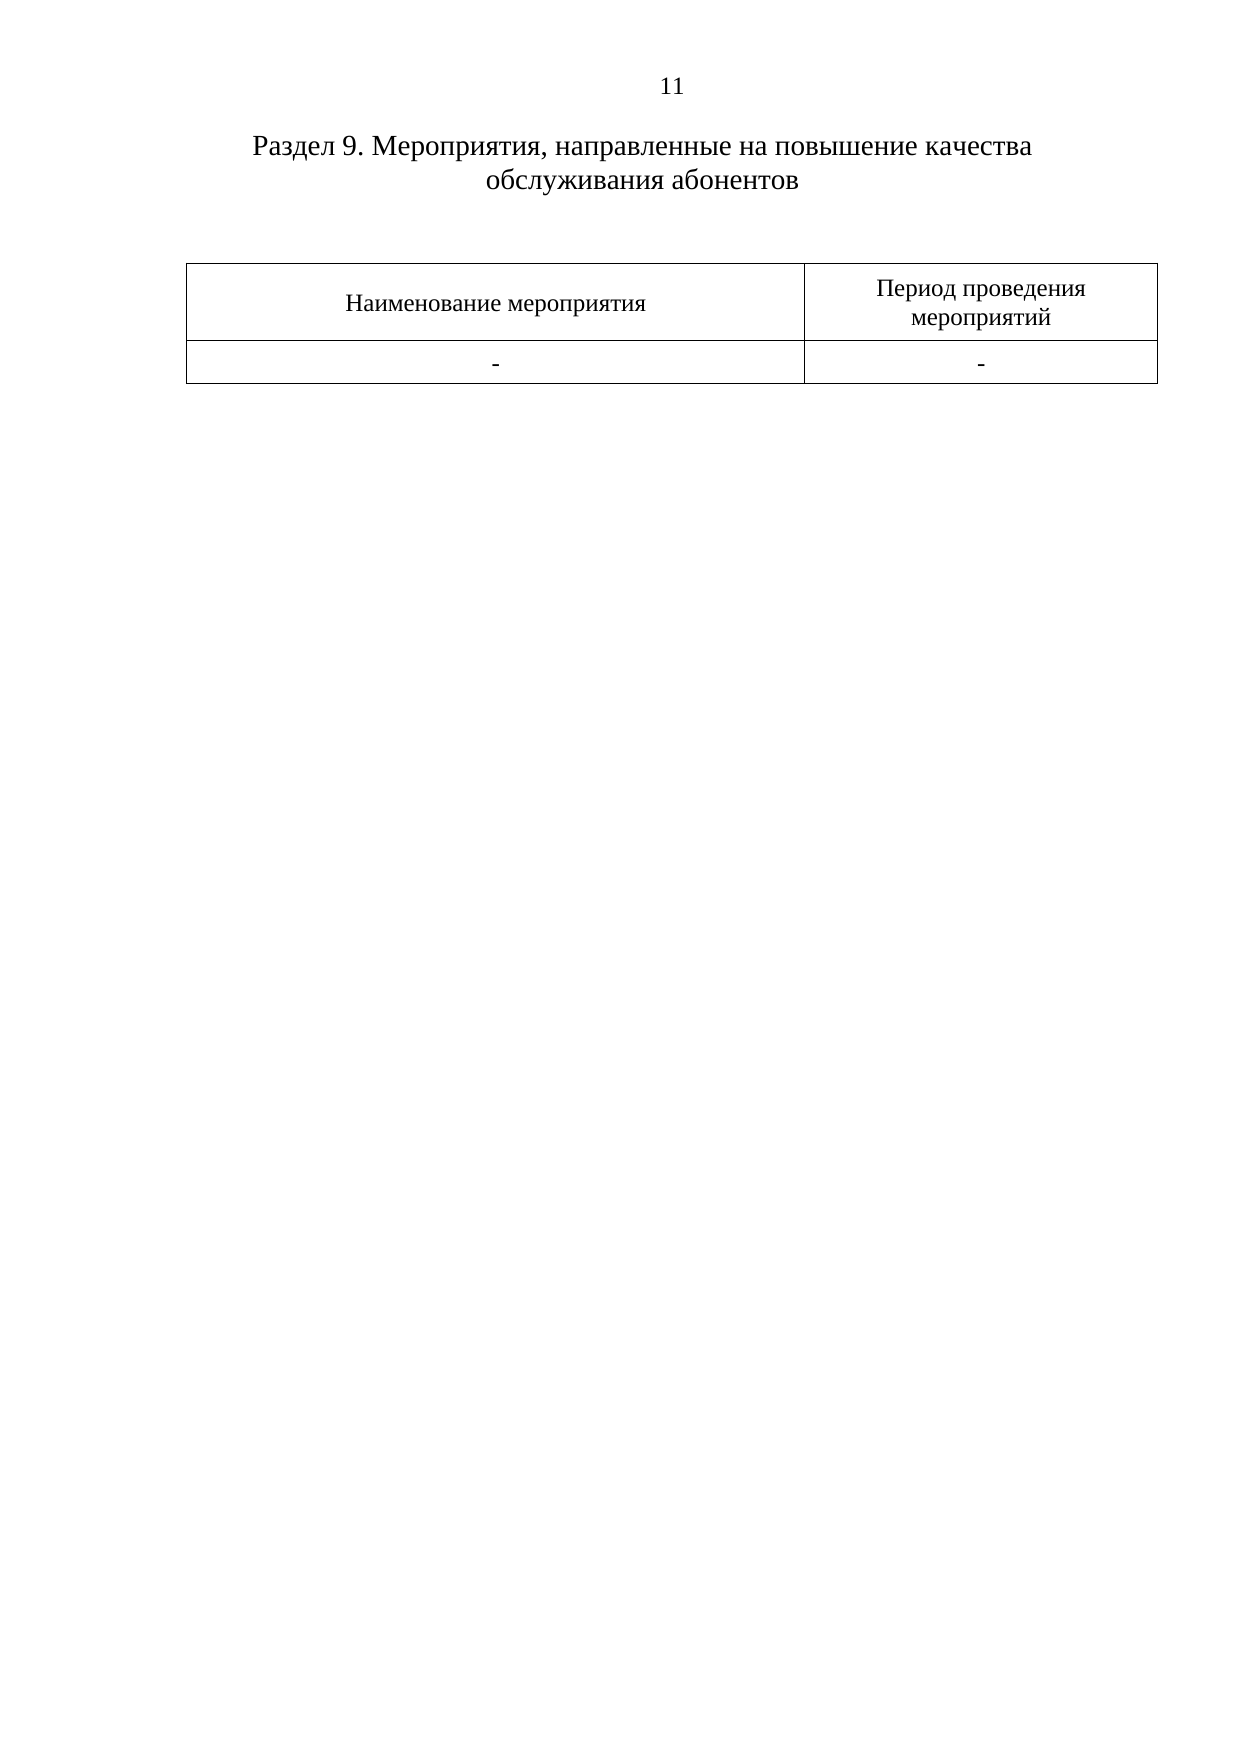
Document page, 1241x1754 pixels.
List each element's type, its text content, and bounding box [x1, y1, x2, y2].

table_cell - [805, 341, 1157, 383]
text обслуживания абонентов [118, 162, 1167, 195]
table_header Наименование мероприятия [187, 264, 804, 340]
text Раздел 9. Мероприятия, направленные на повышение качества [118, 128, 1167, 162]
table_cell - [187, 341, 804, 383]
table_header Период проведения мероприятий [805, 264, 1157, 340]
